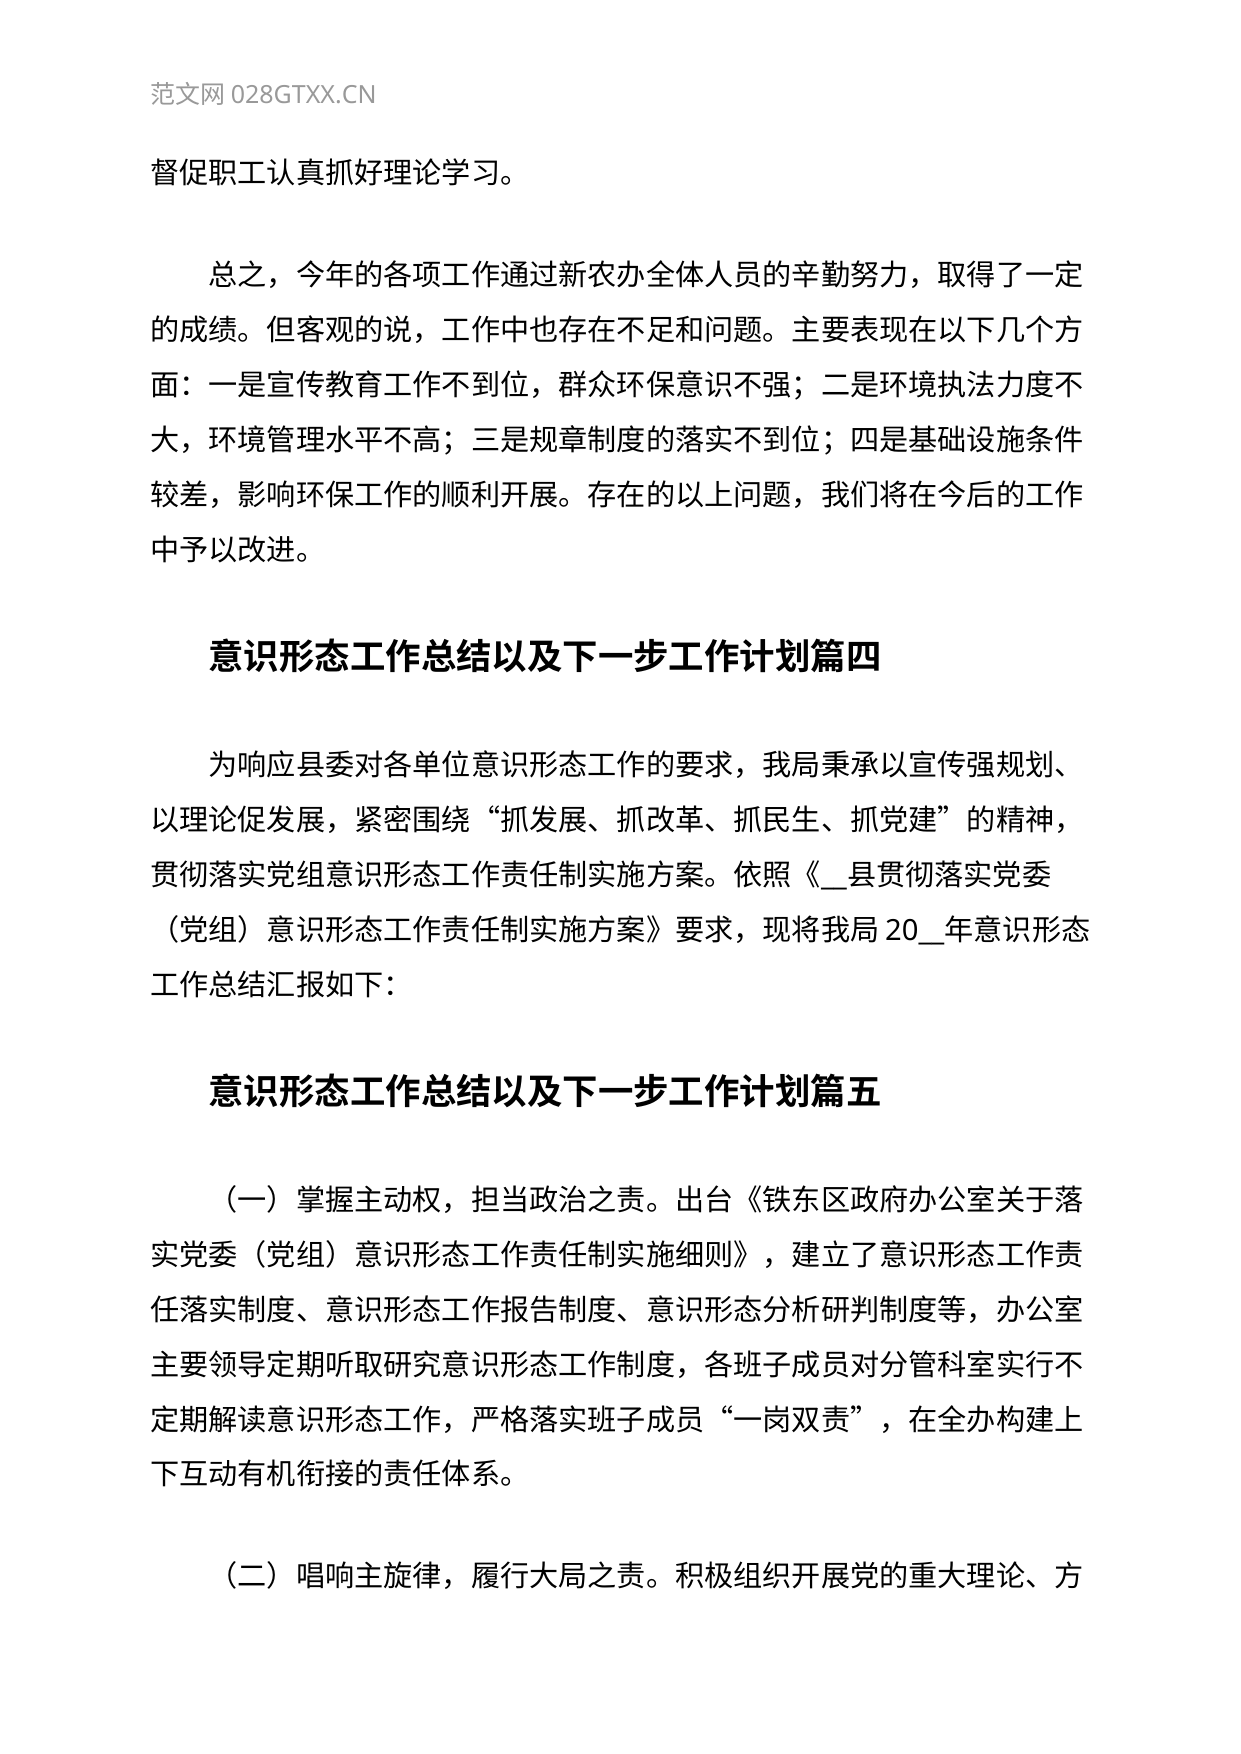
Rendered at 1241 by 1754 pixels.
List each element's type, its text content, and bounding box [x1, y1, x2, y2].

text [150, 150, 1090, 192]
text 为响应县委对各单位意识形态工作的要求，我局秉承以宣传强规划、以理论促发展，紧密围绕“抓发展、抓改革、抓民生、抓党建”的精神，贯彻落实党组意识形态工作责任制实施方案。依照《__县贯彻落实党委（党组）意识形态工作责任制实施方案》要求，现将我局20__年意识形态工作总结汇报如下： [150, 741, 1090, 1003]
text 意识形态工作总结以及下一步工作计划篇四 [150, 628, 1090, 679]
text （一）掌握主动权，担当政治之责。出台《铁东区政府办公室关于落实党委（党组）意识形态工作责任制实施细则》，建立了意识形态工作责任落实制度、意识形态工作报告制度、意识形态分析研判制度等，办公室主要领导定期听取研究意识形态工作制度，各班子成员对分管科室实行不定期解读意识形态工作，严格落实班子成员“一岗双责”，在全办构建上下互动有机衔接的责任体系。 [150, 1176, 1090, 1493]
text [150, 1553, 1090, 1595]
text 总之，今年的各项工作通过新农办全体人员的辛勤努力，取得了一定的成绩。但客观的说，工作中也存在不足和问题。主要表现在以下几个方面：一是宣传教育工作不到位，群众环保意识不强；二是环境执法力度不大，环境管理水平不高；三是规章制度的落实不到位；四是基础设施条件较差，影响环保工作的顺利开展。存在的以上问题，我们将在今后的工作中予以改进。 [150, 252, 1090, 568]
text 意识形态工作总结以及下一步工作计划篇五 [150, 1063, 1090, 1114]
